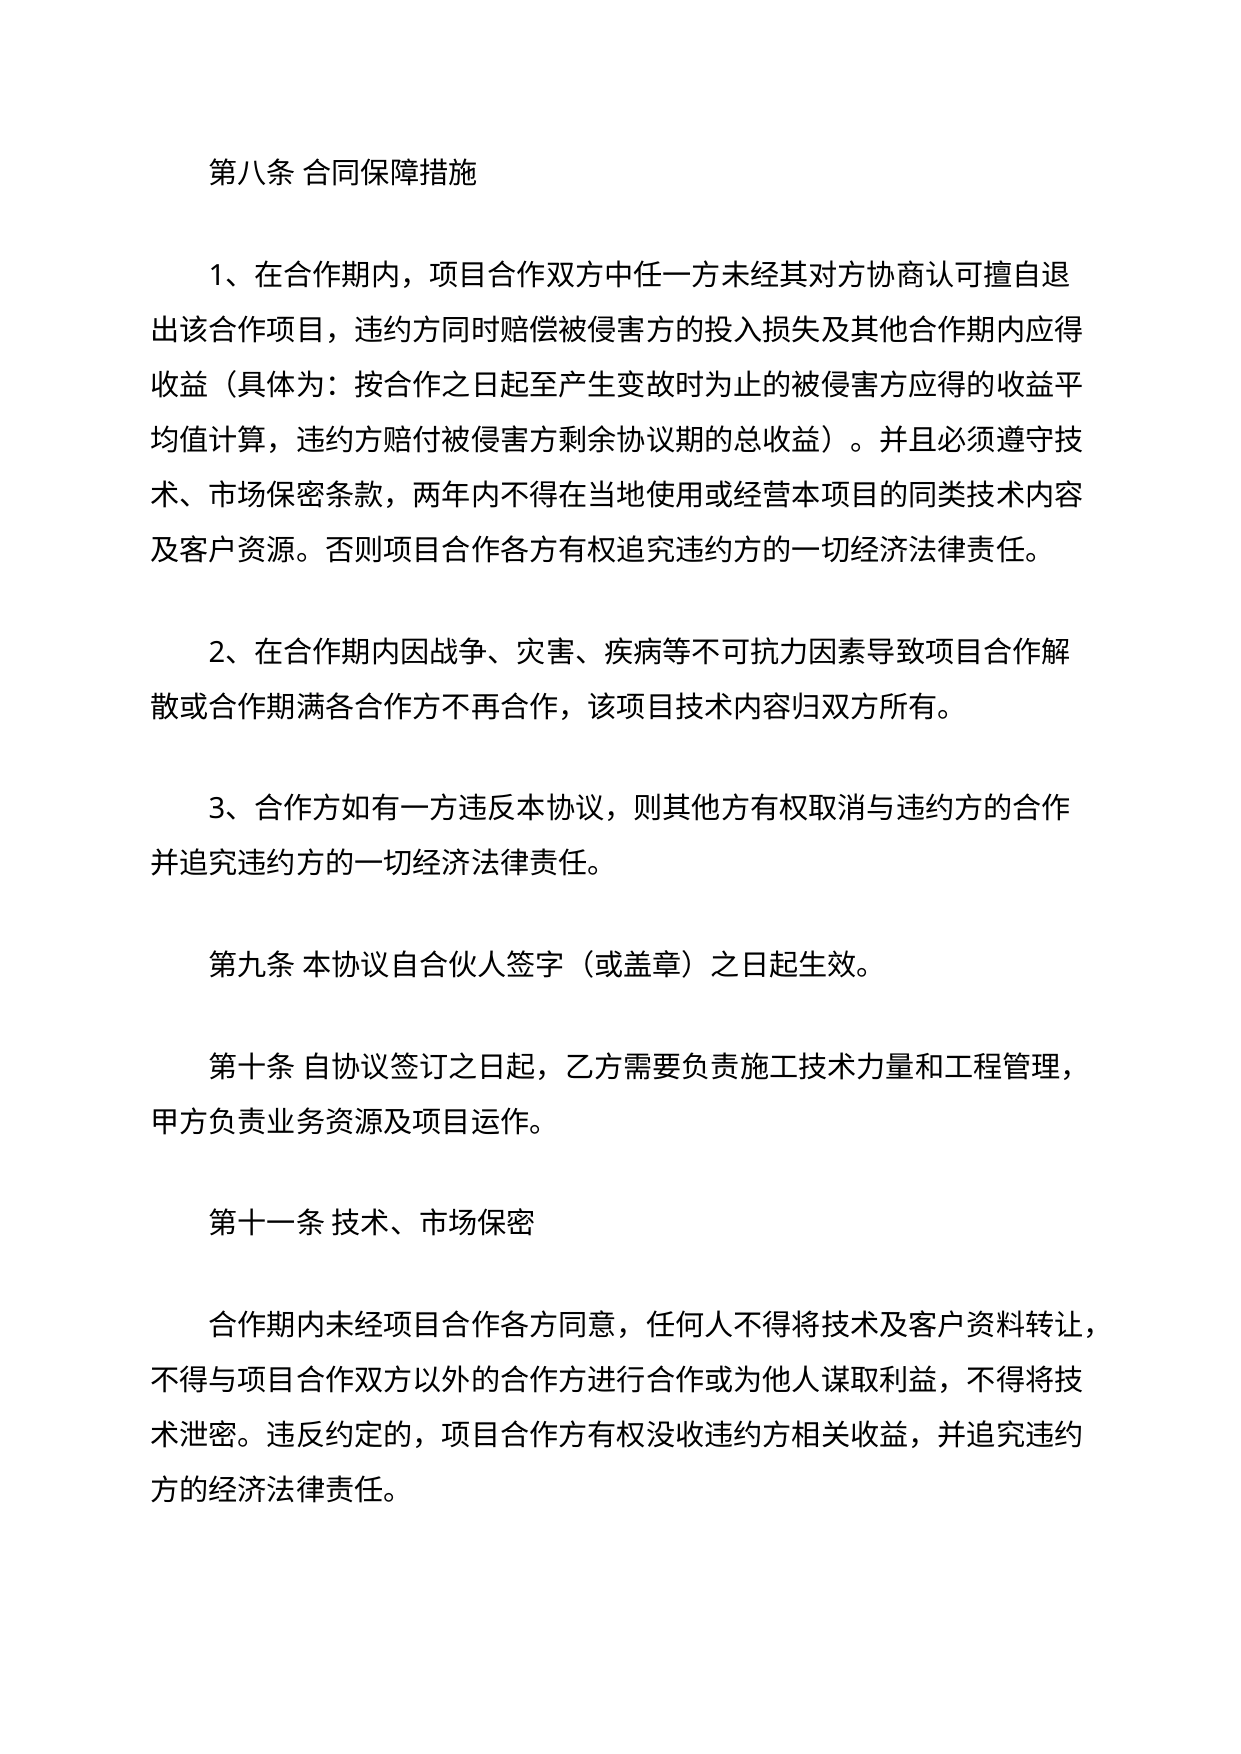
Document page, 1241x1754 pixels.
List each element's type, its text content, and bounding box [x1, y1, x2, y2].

text 第八条 合同保障措施 [150, 150, 1090, 192]
text 1、在合作期内，项目合作双方中任一方未经其对方协商认可擅自退出该合作项目，违约方同时赔偿被侵害方的投入损失及其他合作期内应得收益（具体为：按合作之日起至产生变故时为止的被侵害方应得的收益平均值计算，违约方赔付被侵害方剩余协议期的总收益）。并且必须遵守技术、市场保密条款，两年内不得在当地使用或经营本项目的同类技术内容及客户资源。否则项目合作各方有权追究违约方的一切经济法律责任。 [150, 252, 1090, 569]
text 第十一条 技术、市场保密 [150, 1200, 1090, 1242]
text 3、合作方如有一方违反本协议，则其他方有权取消与违约方的合作并追究违约方的一切经济法律责任。 [150, 785, 1090, 882]
text 2、在合作期内因战争、灾害、疾病等不可抗力因素导致项目合作解散或合作期满各合作方不再合作，该项目技术内容归双方所有。 [150, 628, 1090, 725]
text 第十条 自协议签订之日起，乙方需要负责施工技术力量和工程管理，甲方负责业务资源及项目运作。 [150, 1043, 1090, 1141]
text 第九条 本协议自合伙人签字（或盖章）之日起生效。 [150, 942, 1090, 984]
text 合作期内未经项目合作各方同意，任何人不得将技术及客户资料转让，不得与项目合作双方以外的合作方进行合作或为他人谋取利益，不得将技术泄密。违反约定的，项目合作方有权没收违约方相关收益，并追究违约方的经济法律责任。 [150, 1302, 1090, 1509]
